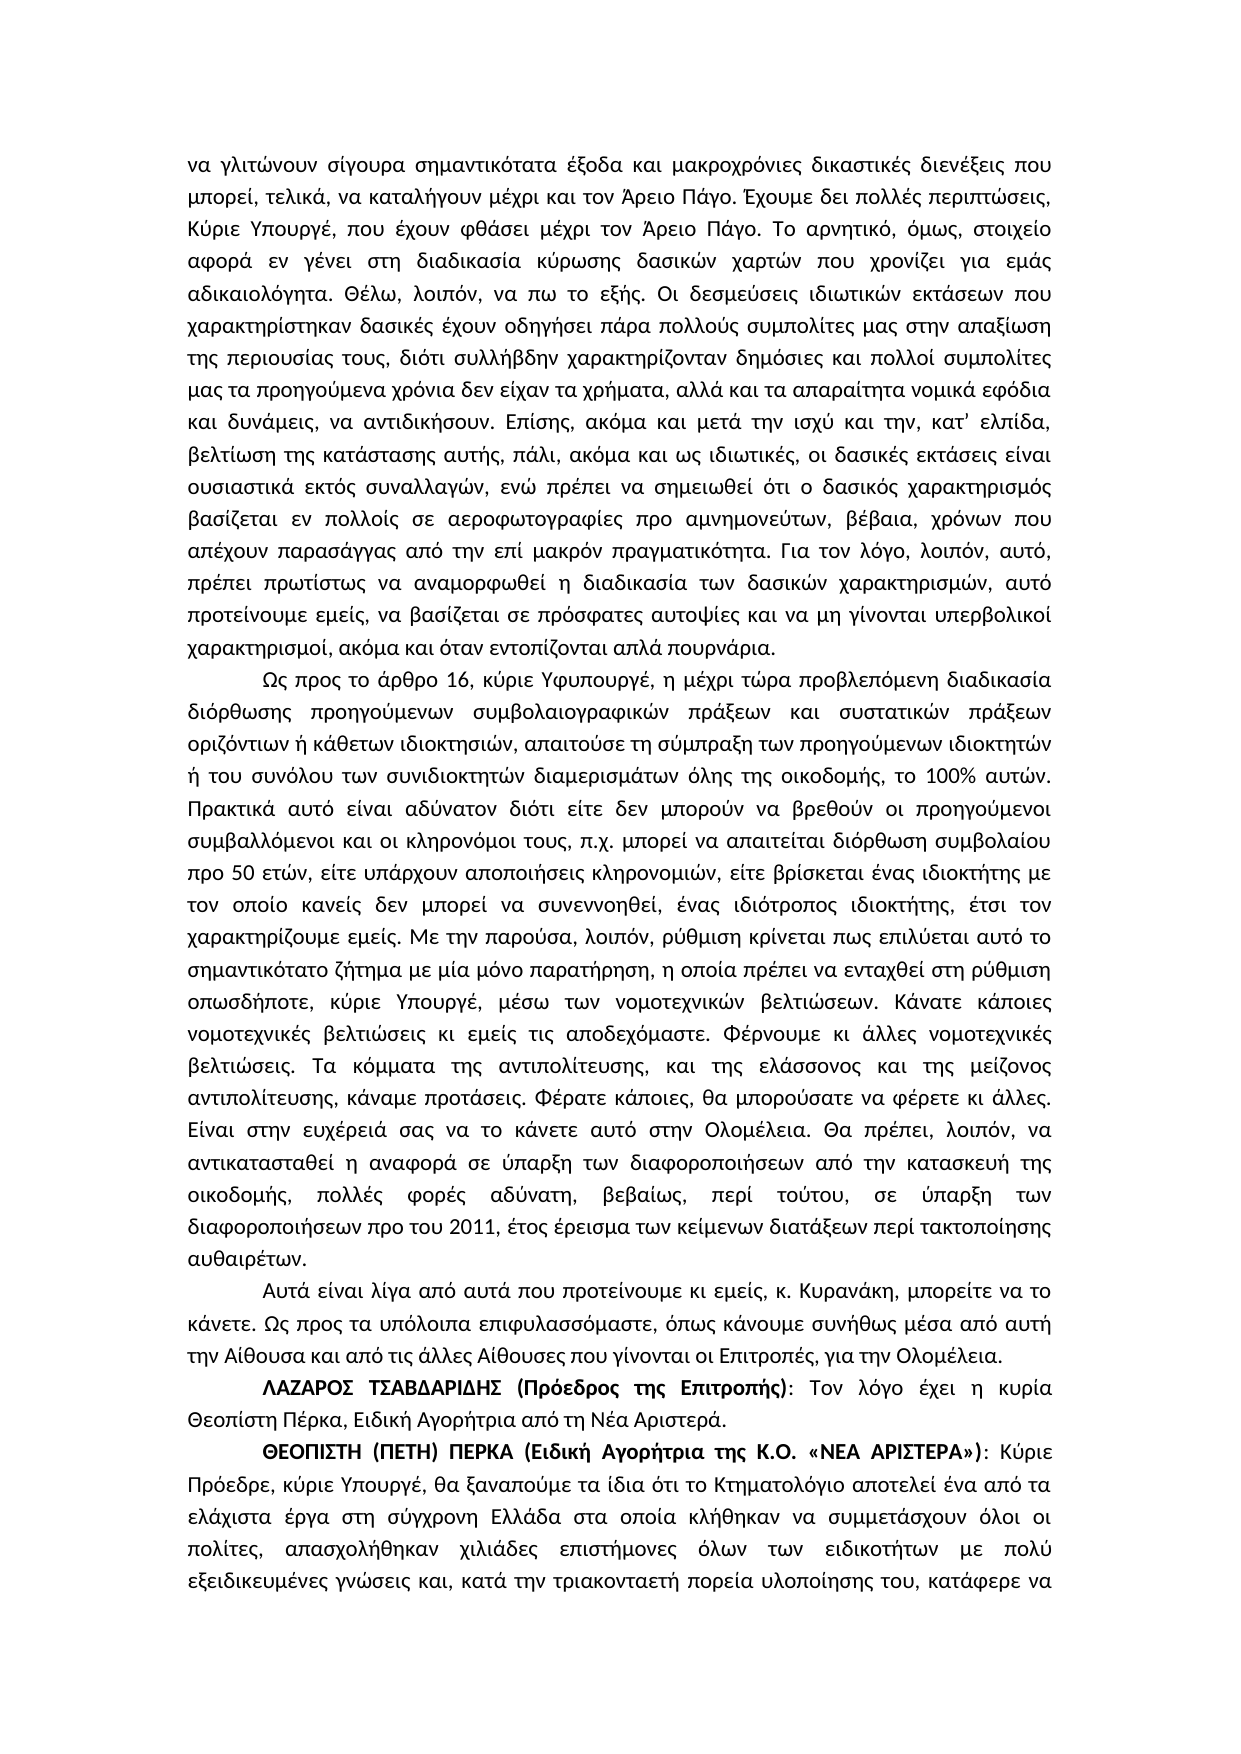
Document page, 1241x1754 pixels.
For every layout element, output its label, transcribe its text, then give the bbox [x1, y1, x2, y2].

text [187, 150, 1053, 661]
text Αυτά είναι λίγα από αυτά που προτείνουμε κι εμείς, κ. Κυρανάκη, μπορείτε να το κάνετε. Ως προς τα υπόλοιπα επιφυλασσόμαστε, όπως κάνουμε συνήθως μέσα από αυτή την Αίθουσα και από τις άλλες Αίθουσες που γίνονται οι Επιτροπές, για την Ολομέλεια. [187, 1277, 1053, 1369]
text Ως προς το άρθρο 16, κύριε Υφυπουργέ, η μέχρι τώρα προβλεπόμενη διαδικασία διόρθωσης προηγούμενων συμβολαιογραφικών πράξεων και συστατικών πράξεων οριζόντιων ή κάθετων ιδιοκτησιών, απαιτούσε τη σύμπραξη των προηγούμενων ιδιοκτητών ή του συνόλου των συνιδιοκτητών διαμερισμάτων όλης της οικοδομής, το 100% αυτών. Πρακτικά αυτό είναι αδύνατον διότι είτε δεν μπορούν να βρεθούν οι προηγούμενοι συμβαλλόμενοι και οι κληρονόμοι τους, π.χ. μπορεί να απαιτείται διόρθωση συμβολαίου προ 50 ετών, είτε υπάρχουν αποποιήσεις κληρονομιών, είτε βρίσκεται ένας ιδιοκτήτης με τον οποίο κανείς δεν μπορεί να συνεννοηθεί, ένας ιδιότροπος ιδιοκτήτης, έτσι τον χαρακτηρίζουμε εμείς. Με την παρούσα, λοιπόν, ρύθμιση κρίνεται πως επιλύεται αυτό το σημαντικότατο ζήτημα με μία μόνο παρατήρηση, η οποία πρέπει να ενταχθεί στη ρύθμιση οπωσδήποτε, κύριε Υπουργέ, μέσω των νομοτεχνικών βελτιώσεων. Κάνατε κάποιες νομοτεχνικές βελτιώσεις κι εμείς τις αποδεχόμαστε. Φέρνουμε κι άλλες νομοτεχνικές βελτιώσεις. Τα κόμματα της αντιπολίτευσης, και της ελάσσονος και της μείζονος αντιπολίτευσης, κάναμε προτάσεις. Φέρατε κάποιες, θα μπορούσατε να φέρετε κι άλλες. Είναι στην ευχέρειά σας να το κάνετε αυτό στην Ολομέλεια. Θα πρέπει, λοιπόν, να αντικατασταθεί η αναφορά σε ύπαρξη των διαφοροποιήσεων από την κατασκευή της οικοδομής, πολλές φορές αδύνατη, βεβαίως, περί τούτου, σε ύπαρξη των διαφοροποιήσεων προ του 2011, έτος έρεισμα των κείμενων διατάξεων περί τακτοποίησης αυθαιρέτων. [187, 665, 1053, 1272]
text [187, 1437, 1053, 1594]
text ΛΑΖΑΡΟΣ ΤΣΑΒΔΑΡΙΔΗΣ (Πρόεδρος της Επιτροπής): Τον λόγο έχει η κυρία Θεοπίστη Πέρκα, Ειδική Αγορήτρια από τη Νέα Αριστερά. [187, 1373, 1053, 1433]
